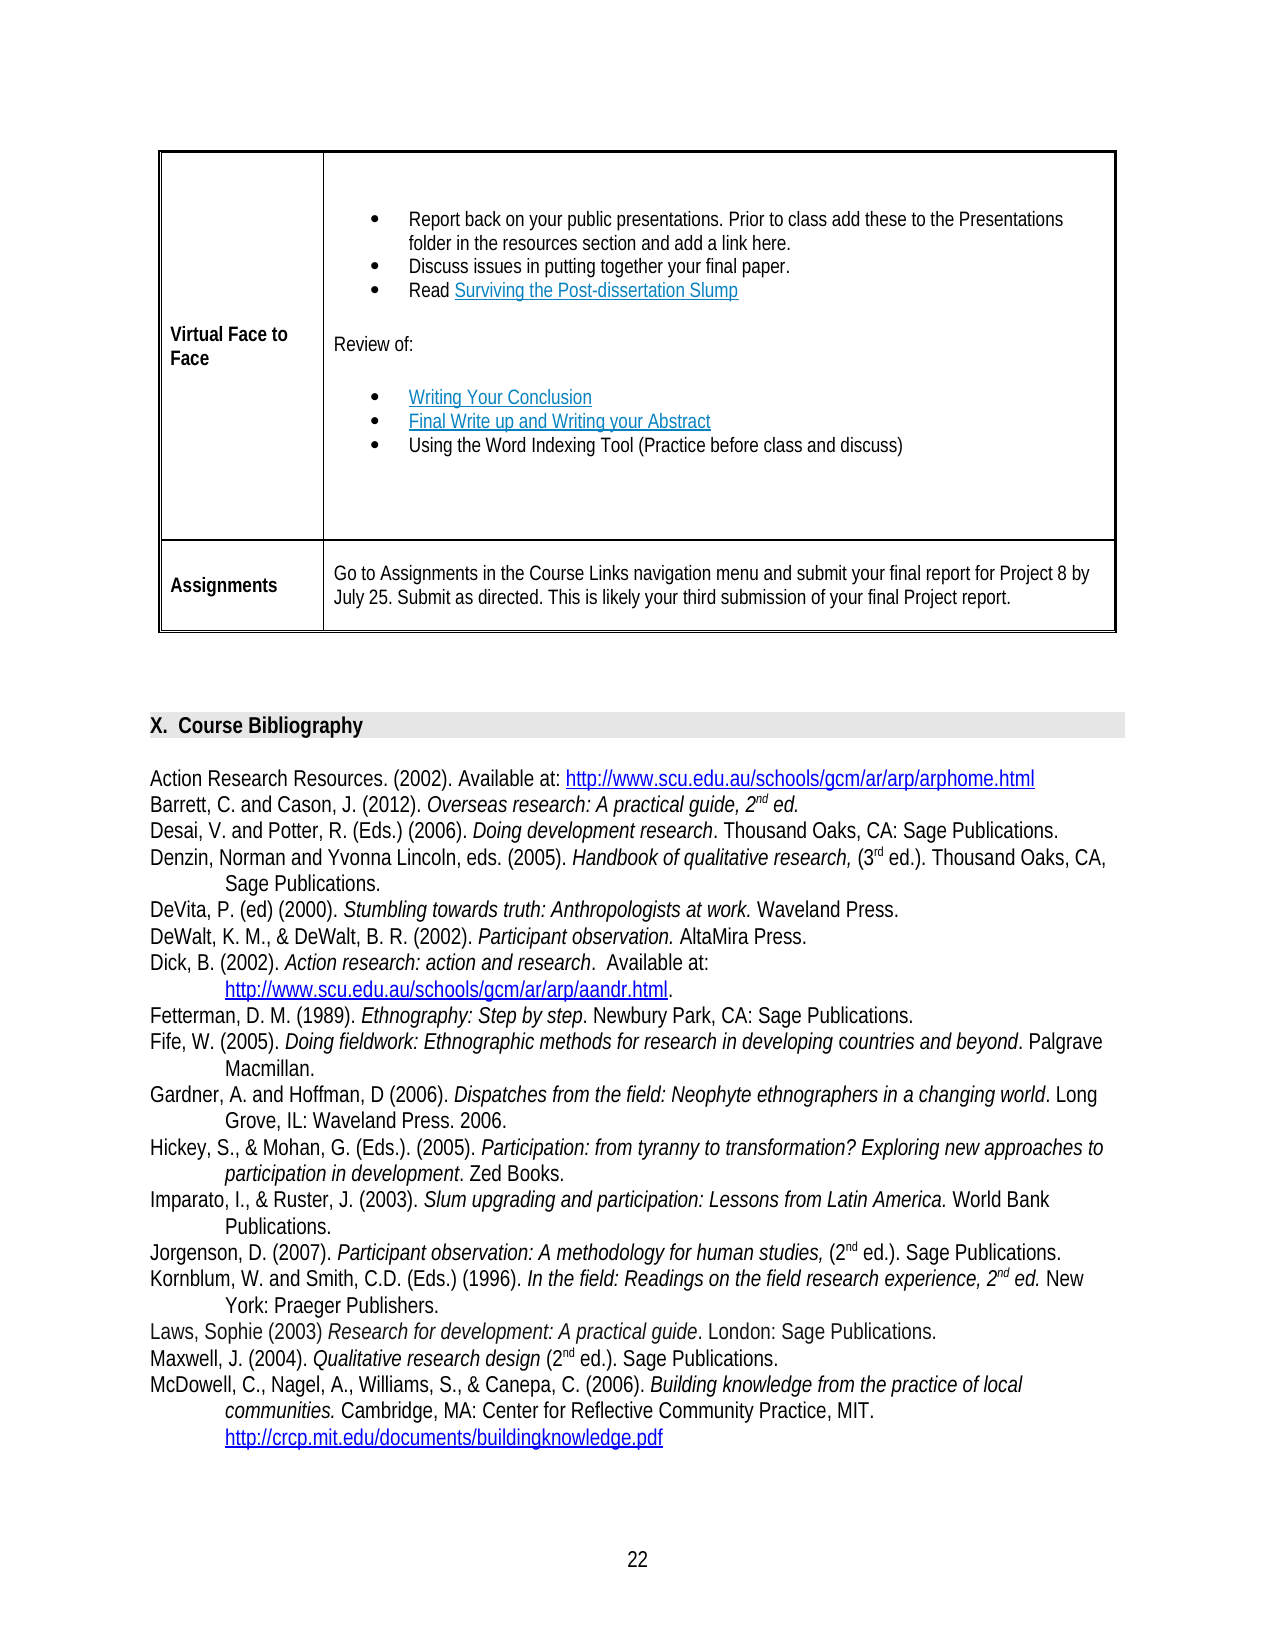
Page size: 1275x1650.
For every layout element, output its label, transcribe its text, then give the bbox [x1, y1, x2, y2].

text DeVita, P. (ed) (2000). Stumbling towards truth: Anthropologists at work. Waveland Press. [150, 896, 1125, 923]
text DeWalt, K. M., & DeWalt, B. R. (2002). Participant observation. AltaMira Press. [150, 923, 1125, 949]
text Denzin, Norman and Yvonna Lincoln, eds. (2005). Handbook of qualitative research, (3rd ed.). Thousand Oaks, CA, Sage Publications. [150, 844, 1125, 896]
text Laws, Sophie (2003) Research for development: A practical guide. London: Sage Publications. [150, 1318, 1125, 1344]
text Desai, V. and Potter, R. (Eds.) (2006). Doing development research. Thousand Oaks, CA: Sage Publications. [150, 817, 1125, 844]
text Dick, B. (2002). Action research: action and research. Available at: http://www.scu.edu.au/schools/gcm/ar/arp/aandr.html. [150, 949, 1125, 1002]
table_cell Go to Assignments in the Course Links navigation menu and submit your final report for Project 8 by July 25. Submit as directed. This is likely your third submission of your final Project report. [324, 541, 1114, 630]
text McDowell, C., Nagel, A., Williams, S., & Canepa, C. (2006). Building knowledge from the practice of local communities. Cambridge, MA: Center for Reflective Community Practice, MIT. http://crcp.mit.edu/documents/buildingknowledge.pdf [150, 1371, 1125, 1450]
text Kornblum, W. and Smith, C.D. (Eds.) (1996). In the field: Readings on the field research experience, 2nd ed. New York: Praeger Publishers. [150, 1265, 1125, 1318]
text Maxwell, J. (2004). Qualitative research design (2nd ed.). Sage Publications. [150, 1344, 1125, 1371]
text X. Course Bibliography [150, 712, 1125, 738]
text Hickey, S., & Mohan, G. (Eds.). (2005). Participation: from tyranny to transformation? Exploring new approaches to participation in development. Zed Books. [150, 1134, 1125, 1186]
table_header Report back on your public presentations. Prior to class add these to the Presentations folder in the resources section and add a link here. Discuss issues in putting together your final paper. Read Surviving the Post-dissertation Slump ​Review of: Writing Your Conclusion Final Write up and Writing your Abstract Using the Word Indexing Tool (Practice before class and discuss) [324, 153, 1114, 539]
text Action Research Resources. (2002). Available at: http://www.scu.edu.au/schools/gcm/ar/arp/arphome.html [150, 765, 1125, 791]
text Barrett, C. and Cason, J. (2012). Overseas research: A practical guide, 2nd ed. [150, 791, 1125, 817]
table_cell Assignments [162, 541, 323, 630]
table_header Virtual Face to Face [162, 153, 323, 539]
text Gardner, A. and Hoffman, D (2006). Dispatches from the field: Neophyte ethnographers in a changing world. Long Grove, IL: Waveland Press. 2006. [150, 1081, 1125, 1134]
text Fetterman, D. M. (1989). Ethnography: Step by step. Newbury Park, CA: Sage Publications. [150, 1002, 1125, 1028]
text Imparato, I., & Ruster, J. (2003). Slum upgrading and participation: Lessons from Latin America. World Bank Publications. [150, 1186, 1125, 1239]
text Fife, W. (2005). Doing fieldwork: Ethnographic methods for research in developing countries and beyond. Palgrave Macmillan. [150, 1028, 1125, 1081]
text Jorgenson, D. (2007). Participant observation: A methodology for human studies, (2nd ed.). Sage Publications. [150, 1239, 1125, 1265]
